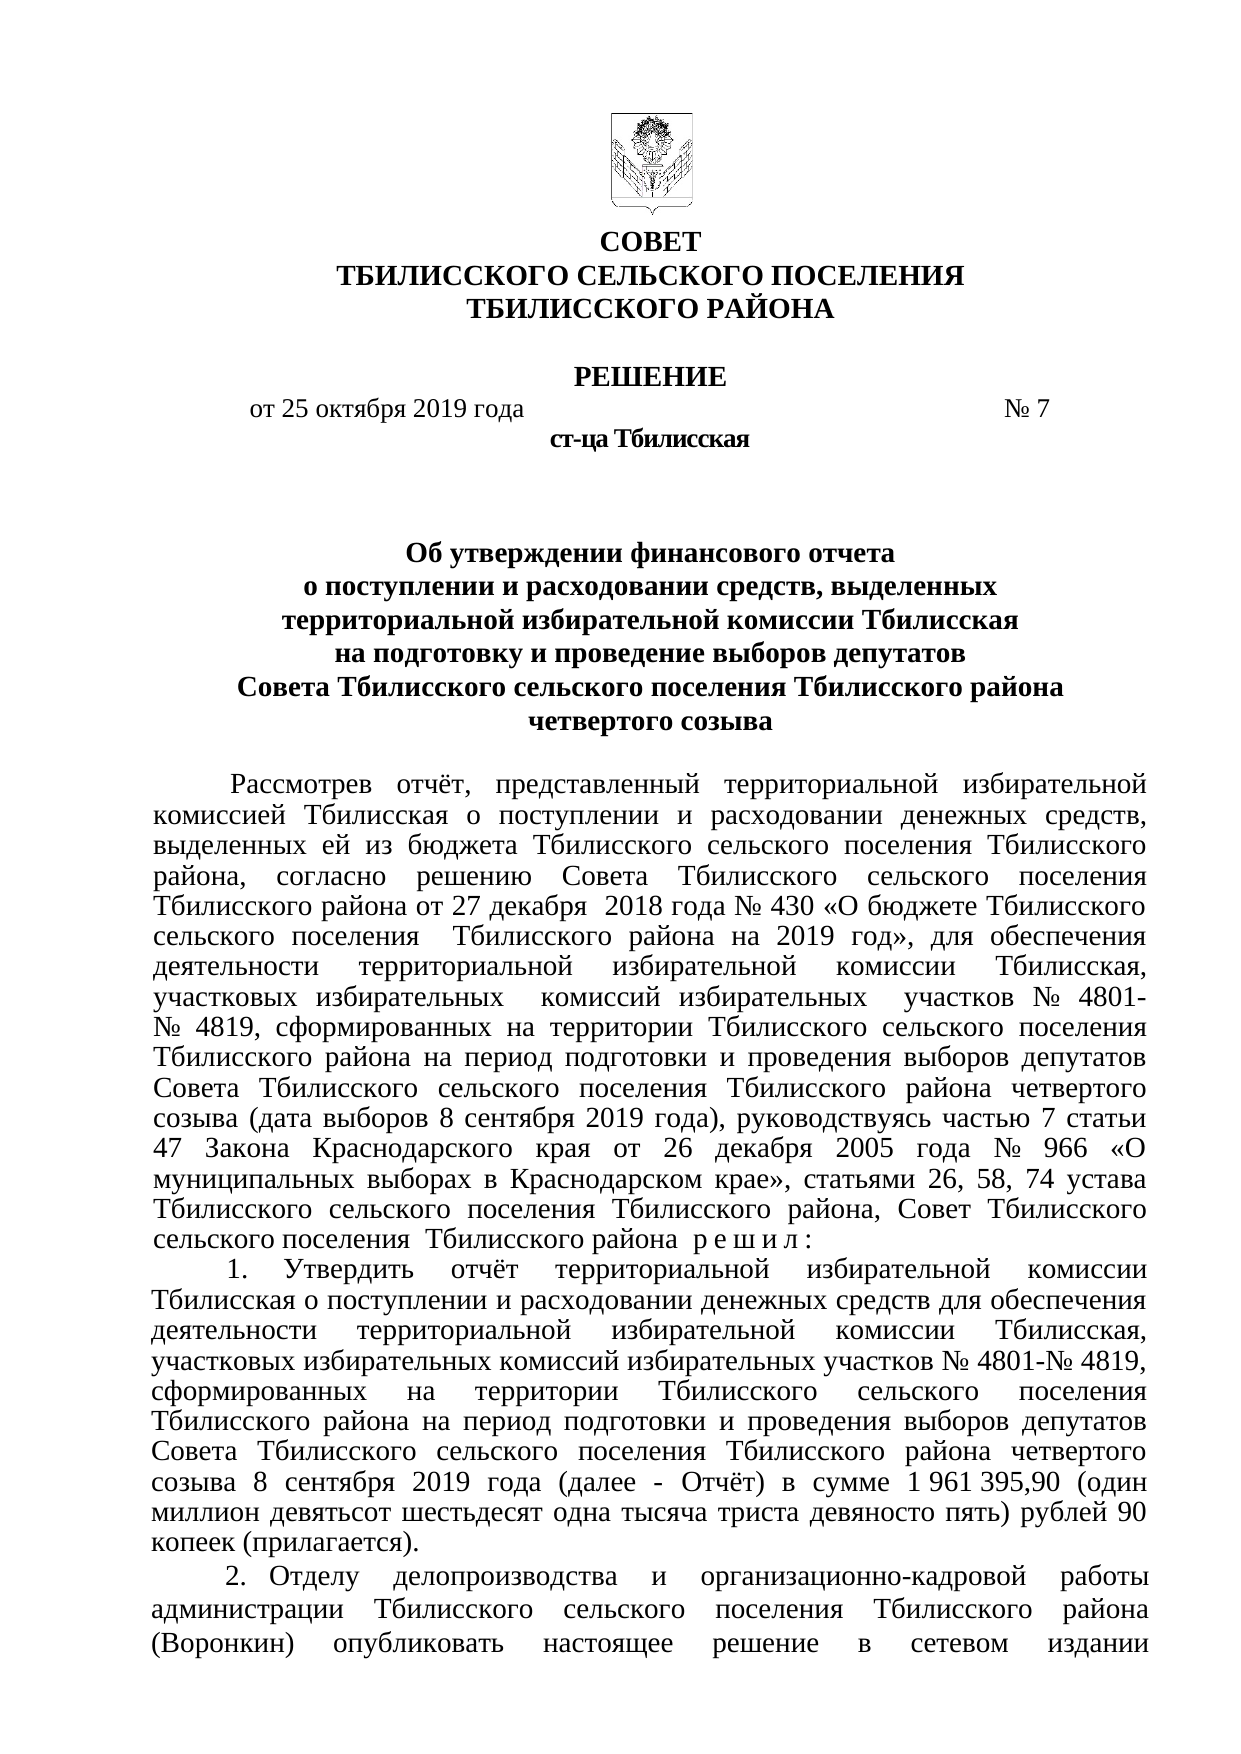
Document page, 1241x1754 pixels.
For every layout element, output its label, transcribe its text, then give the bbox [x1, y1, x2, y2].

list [151, 1558, 1150, 1658]
text о поступлении и расходовании средств, выделенных [151, 568, 1150, 602]
text территориальной избирательной комиссии Тбилисская [151, 602, 1150, 636]
text ТБИЛИССКОГО РАЙОНА [151, 292, 1150, 325]
text ст-ца Тбилисская [151, 423, 1150, 454]
text ТБИЛИССКОГО СЕЛЬСКОГО ПОСЕЛЕНИЯ [151, 258, 1150, 292]
text Рассмотрев отчёт, представленный территориальной избирательной комиссией Тбилисская о поступлении и расходовании денежных средств, выделенных ей из бюджета Тбилисского сельского поселения Тбилисского района, согласно решению Совета Тбилисского сельского поселения Тбилисского района от 27 декабря 2018 года № 430 «О бюджете Тбилисского сельского поселения Тбилисского района на 2019 год», для обеспечения деятельности территориальной избирательной комиссии Тбилисская, участковых избирательных комиссий избирательных участков № 4801- № 4819, сформированных на территории Тбилисского сельского поселения Тбилисского района на период подготовки и проведения выборов депутатов Совета Тбилисского сельского поселения Тбилисского района четвертого созыва (дата выборов 8 сентября 2019 года), руководствуясь частью 7 статьи 47 Закона Краснодарского края от 26 декабря 2005 года № 966 «О муниципальных выборах в Краснодарском крае», статьями 26, 58, 74 устава Тбилисского сельского поселения Тбилисского района, Совет Тбилисского сельского поселения Тбилисского района решил: [153, 770, 1148, 1255]
text четвертого созыва [151, 703, 1150, 736]
text Совета Тбилисского сельского поселения Тбилисского района [151, 669, 1150, 703]
text на подготовку и проведение выборов депутатов [151, 636, 1150, 669]
text РЕШЕНИЕ [151, 359, 1150, 392]
picture [611, 113, 693, 215]
text от 25 октября 2019 года № 7 [151, 392, 1150, 423]
text СОВЕТ [151, 224, 1150, 258]
text Об утверждении финансового отчета [151, 535, 1150, 568]
list Утвердить отчёт территориальной избирательной комиссии Тбилисская о поступлении и расходовании денежных средств для обеспечения деятельности территориальной избирательной комиссии Тбилисская, участковых избирательных комиссий избирательных участков № 4801-№ 4819, сформированных на территории Тбилисского сельского поселения Тбилисского района на период подготовки и проведения выборов депутатов Совета Тбилисского сельского поселения Тбилисского района четвертого созыва 8 сентября 2019 года (далее - Отчёт) в сумме 1 961 395,90 (один миллион девятьсот шестьдесят одна тысяча триста девяносто пять) рублей 90 копеек (прилагается). [151, 1255, 1148, 1558]
